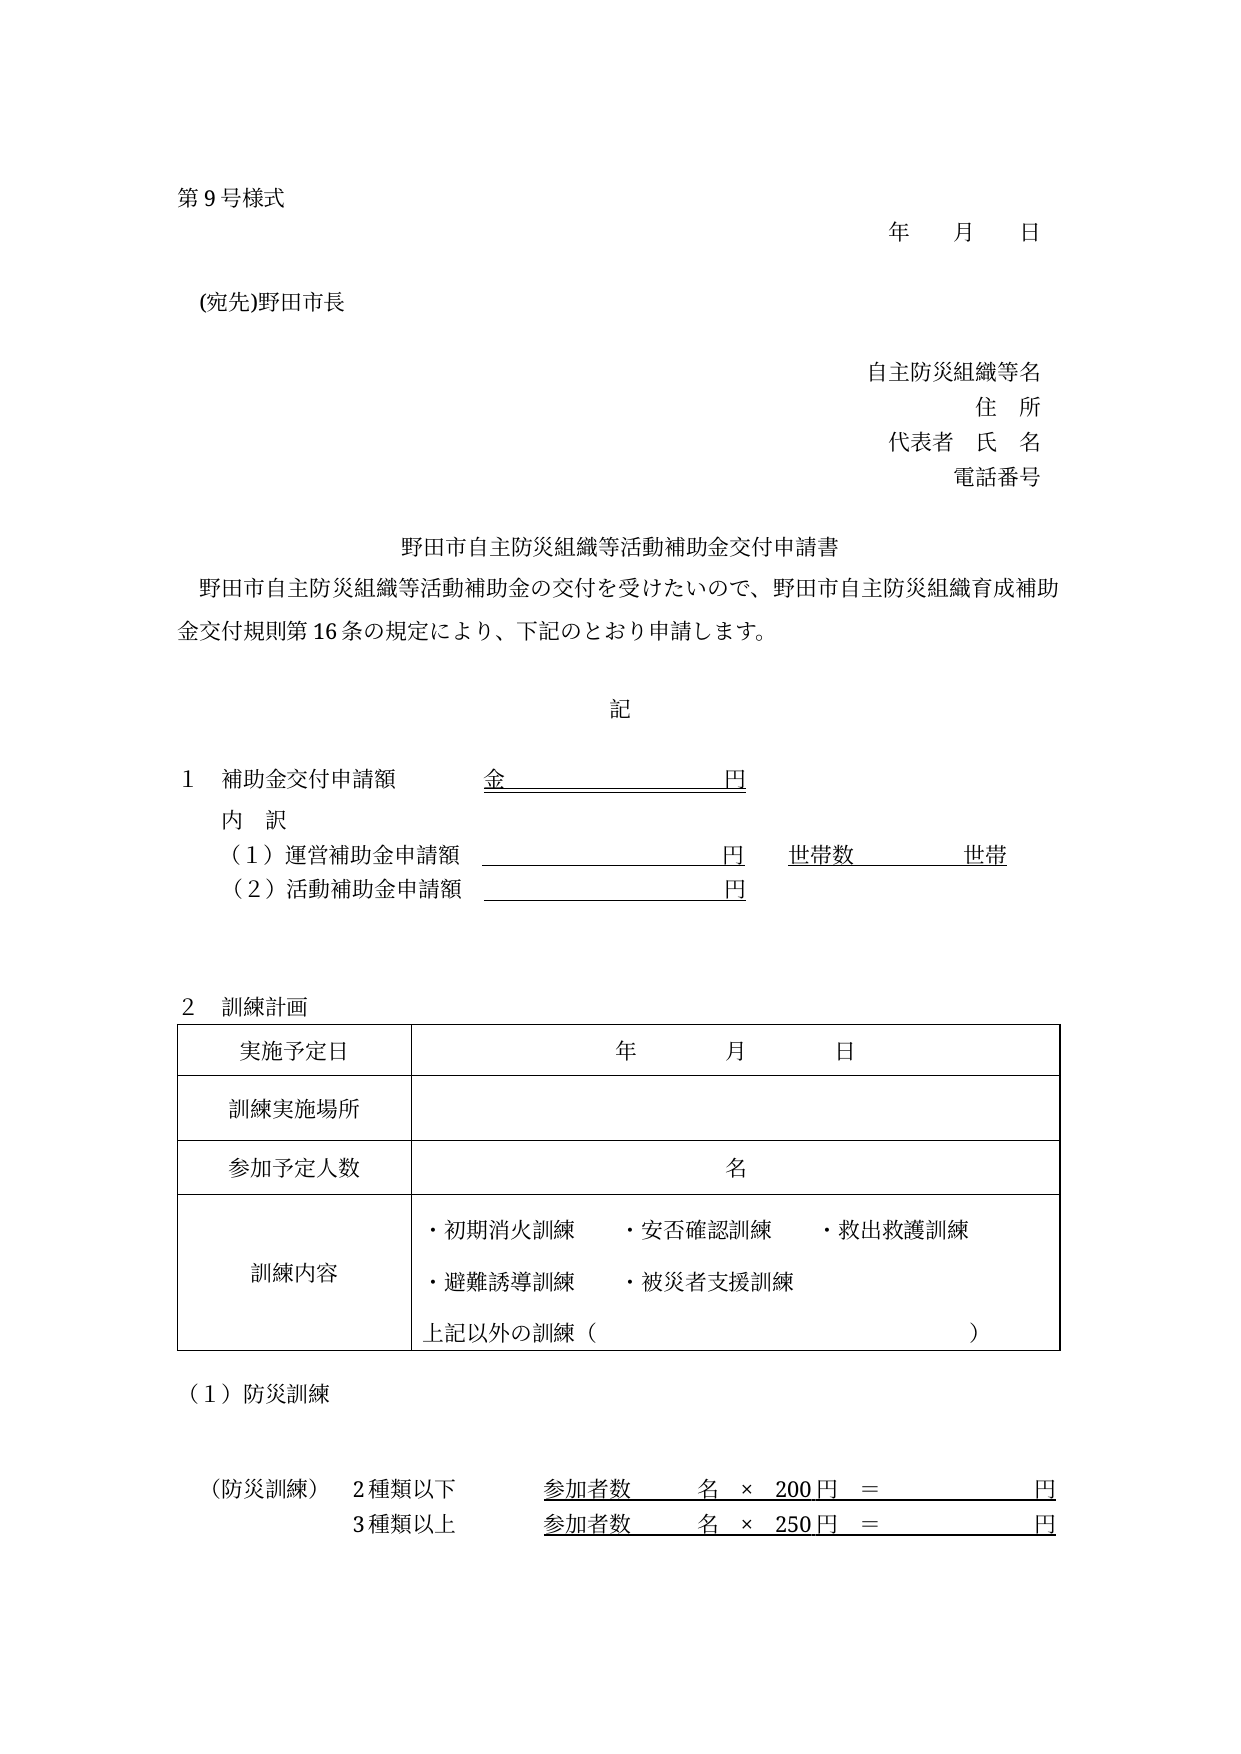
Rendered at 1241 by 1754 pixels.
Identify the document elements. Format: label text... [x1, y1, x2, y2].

text （２）活動補助金申請額 円 [177, 871, 1063, 906]
text （１）防災訓練 [177, 1376, 1063, 1411]
table_cell 訓練実施場所 [178, 1076, 411, 1140]
text 代表者 氏名 [177, 423, 1041, 458]
text 野田市自主防災組織等活動補助金の交付を受けたいので、野田市自主防災組織育成補助金交付規則第16条の規定により、下記のとおり申請します。 [177, 569, 1063, 648]
text 電話番号 [177, 458, 1041, 493]
text 3種類以上 参加者数 名 × 250円 ＝ 円 [177, 1506, 1063, 1540]
text ２ 訓練計画 [177, 989, 1063, 1024]
text （防災訓練） 2種類以下 参加者数 名 × 200円 ＝ 円 [177, 1471, 1063, 1506]
text 自主防災組織等名 [177, 353, 1041, 388]
text １ 補助金交付申請額 金 円 [177, 760, 1063, 795]
table_cell 名 [412, 1141, 1059, 1193]
text 年 月 日 [177, 214, 1041, 249]
table_cell ・初期消火訓練 ・安否確認訓練 ・救出救護訓練 ・避難誘導訓練 ・被災者支援訓練 上記以外の訓練（ ） [412, 1195, 1059, 1350]
table_cell 訓練内容 [178, 1195, 411, 1350]
text 野田市自主防災組織等活動補助金交付申請書 [177, 528, 1063, 563]
table_cell 参加予定人数 [178, 1141, 411, 1193]
table_cell [412, 1076, 1059, 1140]
text （１）運営補助金申請額 円 世帯数 世帯 [177, 836, 1063, 871]
text 内 訳 [177, 801, 1063, 836]
table_header 年 月 日 [412, 1025, 1059, 1075]
table_header 実施予定日 [178, 1025, 411, 1075]
text (宛先)野田市長 [177, 284, 1063, 319]
text 第9号様式 [177, 179, 1063, 214]
text 記 [177, 690, 1063, 725]
text 住所 [177, 388, 1041, 423]
